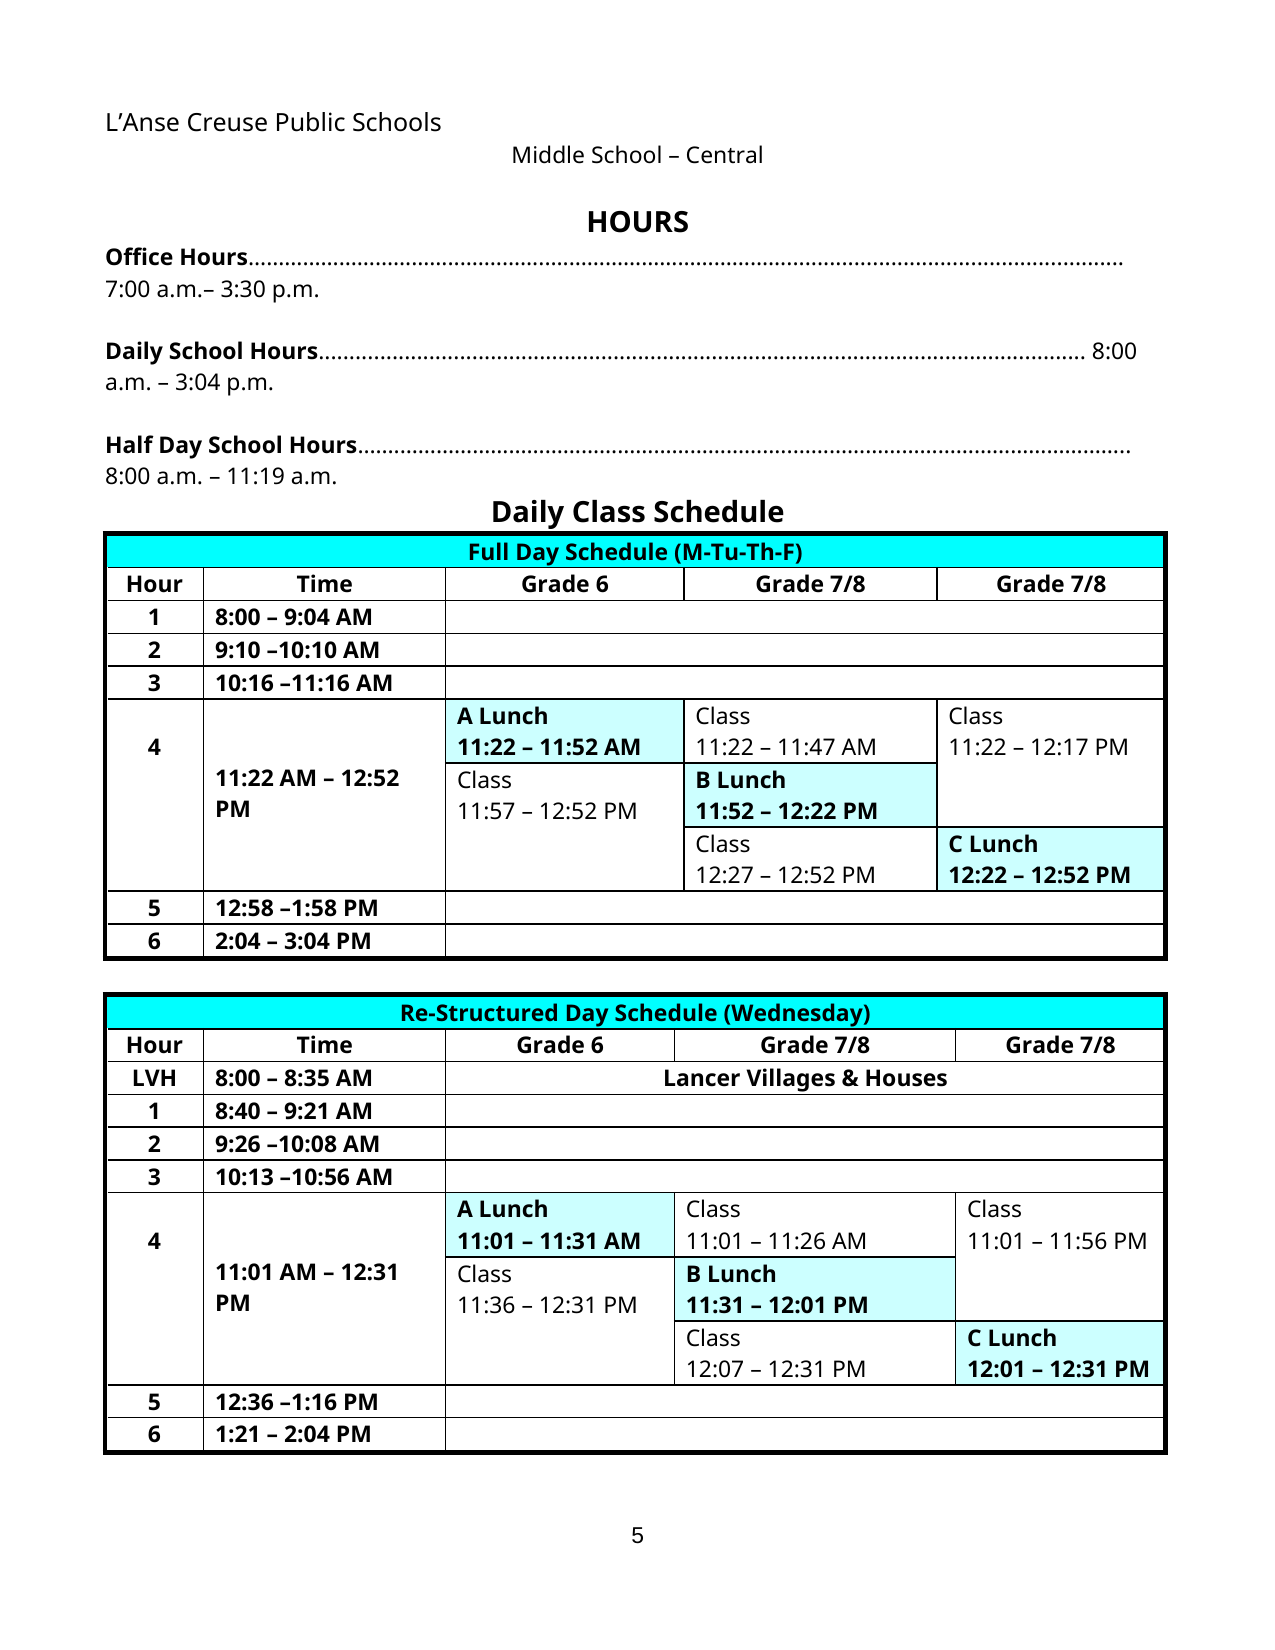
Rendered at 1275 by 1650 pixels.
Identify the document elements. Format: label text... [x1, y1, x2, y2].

table_cell [446, 1128, 1163, 1159]
table_cell 1 [107, 601, 203, 632]
table_cell B Lunch 11:31 – 12:01 PM [675, 1258, 955, 1320]
table_cell Grade 7/8 [956, 1030, 1163, 1061]
table_cell 4 [107, 1193, 203, 1384]
table_cell A Lunch 11:01 – 11:31 AM [446, 1193, 674, 1256]
table_cell 9:26 –10:08 AM [204, 1128, 445, 1159]
table_cell Grade 6 [446, 1030, 674, 1061]
table_cell C Lunch 12:22 – 12:52 PM [938, 828, 1163, 890]
table_cell Class 11:01 – 11:56 PM [956, 1193, 1163, 1320]
table_cell Class 11:22 – 12:17 PM [938, 700, 1163, 826]
table_cell 3 [107, 666, 203, 698]
table_cell 11:22 AM – 12:52 PM [204, 700, 445, 890]
table_cell 8:40 – 9:21 AM [204, 1095, 445, 1126]
text Office Hours……………………………...…………..…………………………………....................................................... 7:00 a.m.– 3:30 p.m. [105, 241, 1170, 304]
table_cell 9:10 –10:10 AM [204, 634, 445, 665]
table_cell 8:00 – 8:35 AM [204, 1062, 445, 1093]
table_cell [446, 667, 1163, 698]
table_cell 12:36 –1:16 PM [204, 1386, 445, 1417]
table_cell C Lunch 12:01 – 12:31 PM [956, 1322, 1163, 1384]
table_cell Grade 7/8 [938, 568, 1163, 600]
table_cell Class 12:07 – 12:31 PM [675, 1322, 955, 1384]
table_cell [446, 1386, 1163, 1417]
table_header Full Day Schedule (M-Tu-Th-F) [107, 536, 1163, 567]
title L’Anse Creuse Public Schools [105, 105, 1170, 139]
table_cell 8:00 – 9:04 AM [204, 601, 445, 632]
table_cell [446, 1418, 1163, 1450]
table_cell Class 12:27 – 12:52 PM [685, 828, 936, 890]
text Middle School – Central [105, 139, 1170, 170]
table_cell 10:16 –11:16 AM [204, 667, 445, 698]
table_cell Class 11:01 – 11:26 AM [675, 1193, 955, 1256]
table_cell Grade 6 [446, 568, 683, 600]
table_cell 5 [107, 891, 203, 923]
text Half Day School Hours.……………………………………………………………..……………………………………………….. 8:00 a.m. – 11:19 a.m. [105, 429, 1170, 491]
table_cell 1:21 – 2:04 PM [204, 1418, 445, 1450]
table_cell 3 [107, 1160, 203, 1192]
table_cell 1 [107, 1095, 203, 1126]
text HOURS [105, 202, 1170, 241]
table_cell Grade 7/8 [675, 1030, 955, 1061]
table_cell Class 11:22 – 11:47 AM [685, 700, 936, 762]
table_cell Time [204, 1030, 445, 1061]
table_cell B Lunch 11:52 – 12:22 PM [685, 764, 936, 826]
table_cell 6 [107, 924, 203, 956]
table_cell 2 [107, 634, 203, 665]
table_cell A Lunch 11:22 – 11:52 AM [446, 700, 683, 762]
table_cell 4 [107, 699, 203, 890]
table_cell 10:13 –10:56 AM [204, 1161, 445, 1192]
table_cell [446, 1161, 1163, 1192]
table_cell Grade 7/8 [685, 568, 936, 600]
table_cell 12:58 –1:58 PM [204, 892, 445, 923]
table_header Re-Structured Day Schedule (Wednesday) [107, 997, 1163, 1028]
subtitle Daily Class Schedule [105, 491, 1170, 531]
table_cell Class 11:57 – 12:52 PM [446, 764, 683, 890]
table_cell [446, 634, 1163, 665]
table_cell 6 [107, 1418, 203, 1450]
table_cell [446, 925, 1163, 956]
table_cell 2 [107, 1127, 203, 1159]
table_cell 11:01 AM – 12:31 PM [204, 1193, 445, 1384]
table_cell [446, 601, 1163, 632]
table_cell 2:04 – 3:04 PM [204, 925, 445, 956]
table_cell Hour [107, 1029, 203, 1061]
table_cell Class 11:36 – 12:31 PM [446, 1258, 674, 1384]
table_cell Time [204, 568, 445, 600]
text Daily School Hours............................................................................................................................. 8:00 a.m. – 3:04 p.m. [105, 335, 1170, 397]
table_cell [446, 1095, 1163, 1126]
table_cell Hour [107, 568, 203, 600]
table_cell LVH [107, 1062, 203, 1093]
table_cell 5 [107, 1385, 203, 1417]
table_cell [446, 892, 1163, 923]
table_cell Lancer Villages & Houses [446, 1062, 1163, 1093]
